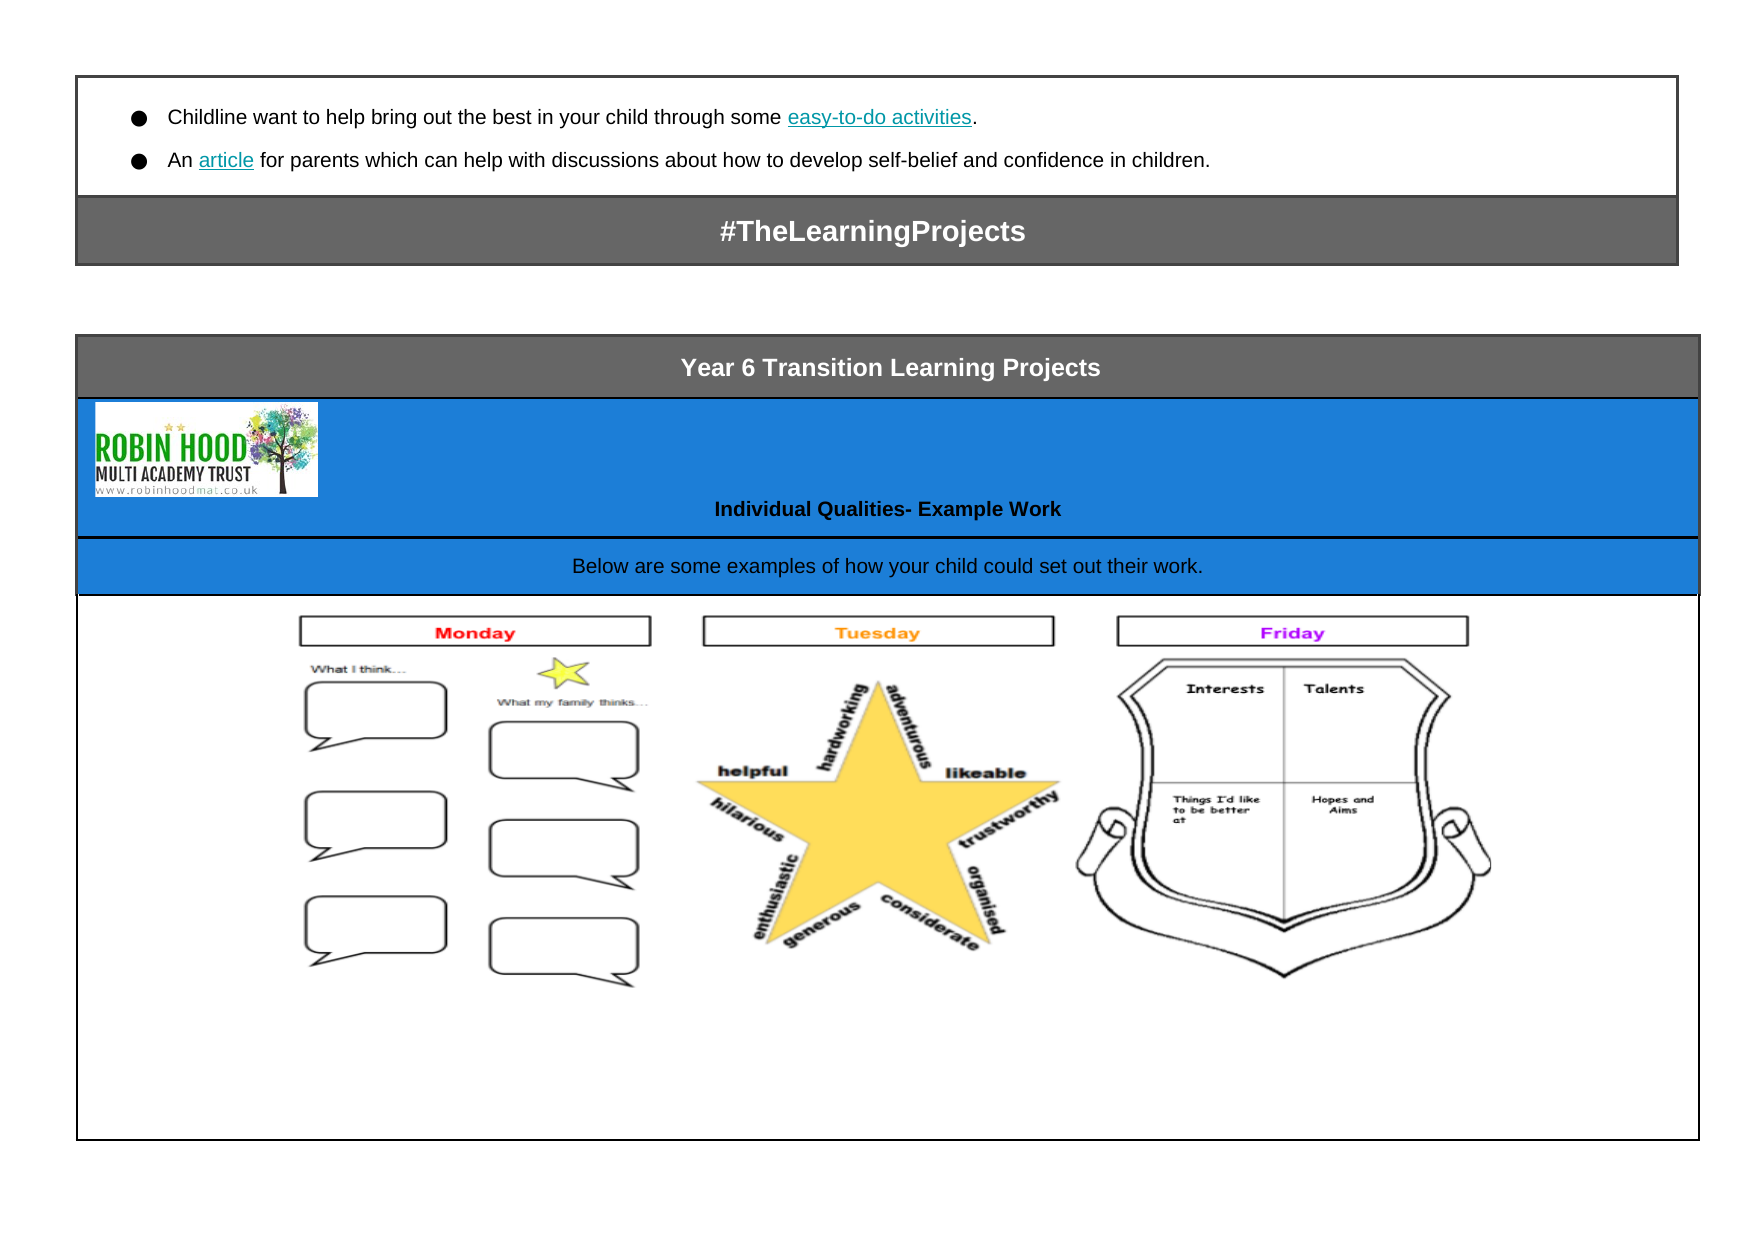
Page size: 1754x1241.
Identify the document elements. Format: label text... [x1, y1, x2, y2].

table_header Year 6 Transition Learning Projects [78, 337, 1698, 397]
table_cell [78, 78, 1676, 195]
table_cell Below are some examples of how your child could set out their work. [78, 539, 1698, 594]
picture [284, 606, 1492, 996]
table_cell #TheLearningProjects [78, 198, 1676, 263]
table_cell Individual Qualities- Example Work [78, 399, 1698, 536]
picture [95, 402, 318, 497]
table_cell [78, 594, 1698, 1138]
